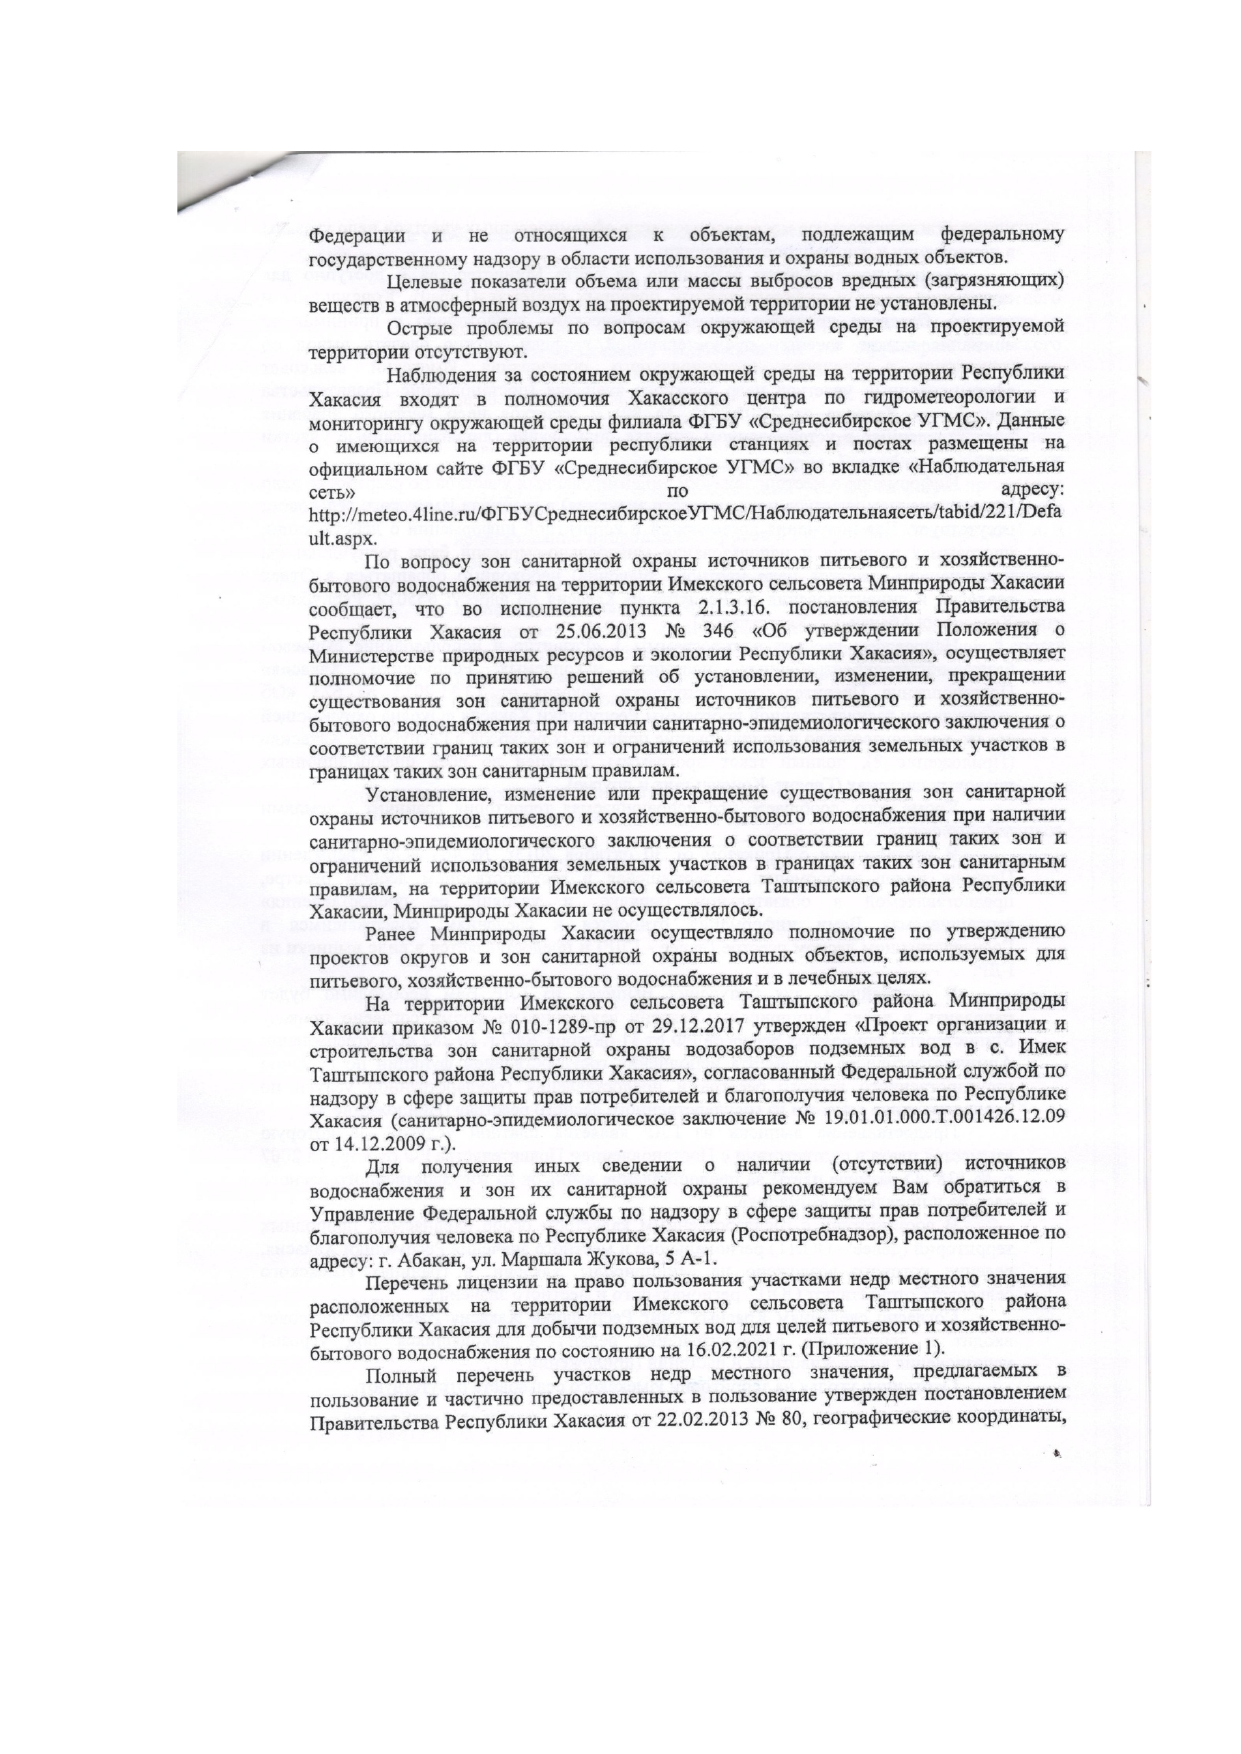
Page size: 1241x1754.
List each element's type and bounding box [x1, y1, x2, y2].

picture [177, 151, 1152, 1520]
